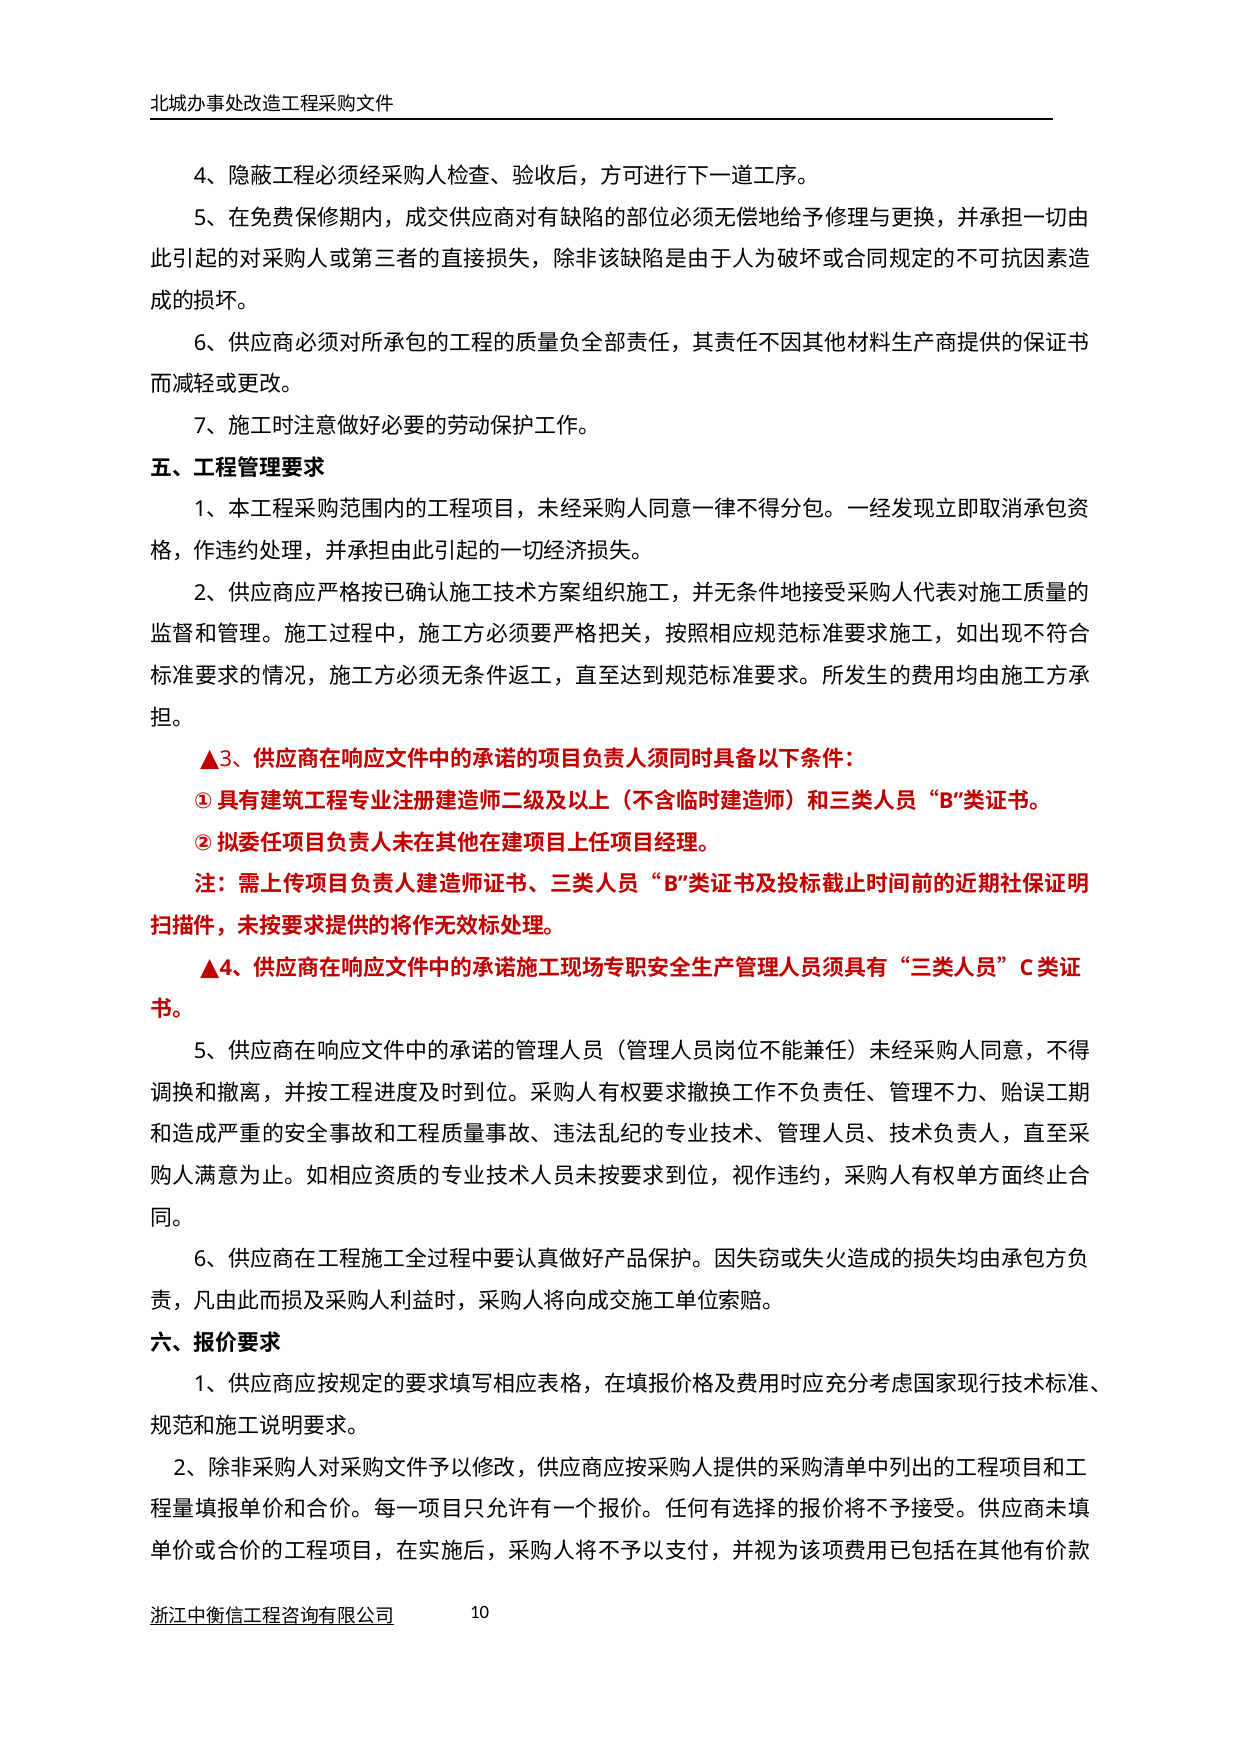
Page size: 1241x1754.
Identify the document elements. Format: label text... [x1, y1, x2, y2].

text ②拟委任项目负责人未在其他在建项目上任项目经理。 [150, 817, 1090, 858]
subtitle 六、报价要求 [150, 1317, 1090, 1358]
text 5、供应商在响应文件中的承诺的管理人员（管理人员岗位不能兼任）未经采购人同意，不得调换和撤离，并按工程进度及时到位。采购人有权要求撤换工作不负责任、管理不力、贻误工期和造成严重的安全事故和工程质量事故、违法乱纪的专业技术、管理人员、技术负责人，直至采购人满意为止。如相应资质的专业技术人员未按要求到位，视作违约，采购人有权单方面终止合同。 [150, 1025, 1090, 1233]
text 6、供应商在工程施工全过程中要认真做好产品保护。因失窃或失火造成的损失均由承包方负责，凡由此而损及采购人利益时，采购人将向成交施工单位索赔。 [150, 1233, 1090, 1317]
text ①具有建筑工程专业注册建造师二级及以上（不含临时建造师）和三类人员“B”类证书。 [150, 775, 1090, 817]
text 注：需上传项目负责人建造师证书、三类人员“B”类证书及投标截止时间前的近期社保证明扫描件，未按要求提供的将作无效标处理。 [150, 858, 1090, 942]
text 五、工程管理要求 [150, 442, 1090, 483]
text ▲4、供应商在响应文件中的承诺施工现场专职安全生产管理人员须具有“三类人员”C类证书。 [150, 942, 1090, 1025]
text 2、供应商应严格按已确认施工技术方案组织施工，并无条件地接受采购人代表对施工质量的监督和管理。施工过程中，施工方必须要严格把关，按照相应规范标准要求施工，如出现不符合标准要求的情况，施工方必须无条件返工，直至达到规范标准要求。所发生的费用均由施工方承担。 [150, 567, 1090, 733]
text 1、本工程采购范围内的工程项目，未经采购人同意一律不得分包。一经发现立即取消承包资格，作违约处理，并承担由此引起的一切经济损失。 [150, 483, 1090, 567]
text 7、施工时注意做好必要的劳动保护工作。 [150, 400, 1090, 442]
text 1、供应商应按规定的要求填写相应表格，在填报价格及费用时应充分考虑国家现行技术标准、规范和施工说明要求。 [150, 1358, 1090, 1442]
text 5、在免费保修期内，成交供应商对有缺陷的部位必须无偿地给予修理与更换，并承担一切由此引起的对采购人或第三者的直接损失，除非该缺陷是由于人为破坏或合同规定的不可抗因素造成的损坏。 [150, 192, 1090, 317]
text 4、隐蔽工程必须经采购人检查、验收后，方可进行下一道工序。 [150, 150, 1090, 192]
text ▲3、供应商在响应文件中的承诺的项目负责人须同时具备以下条件： [150, 733, 1090, 775]
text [150, 1442, 1090, 1567]
text 6、供应商必须对所承包的工程的质量负全部责任，其责任不因其他材料生产商提供的保证书而减轻或更改。 [150, 317, 1090, 400]
